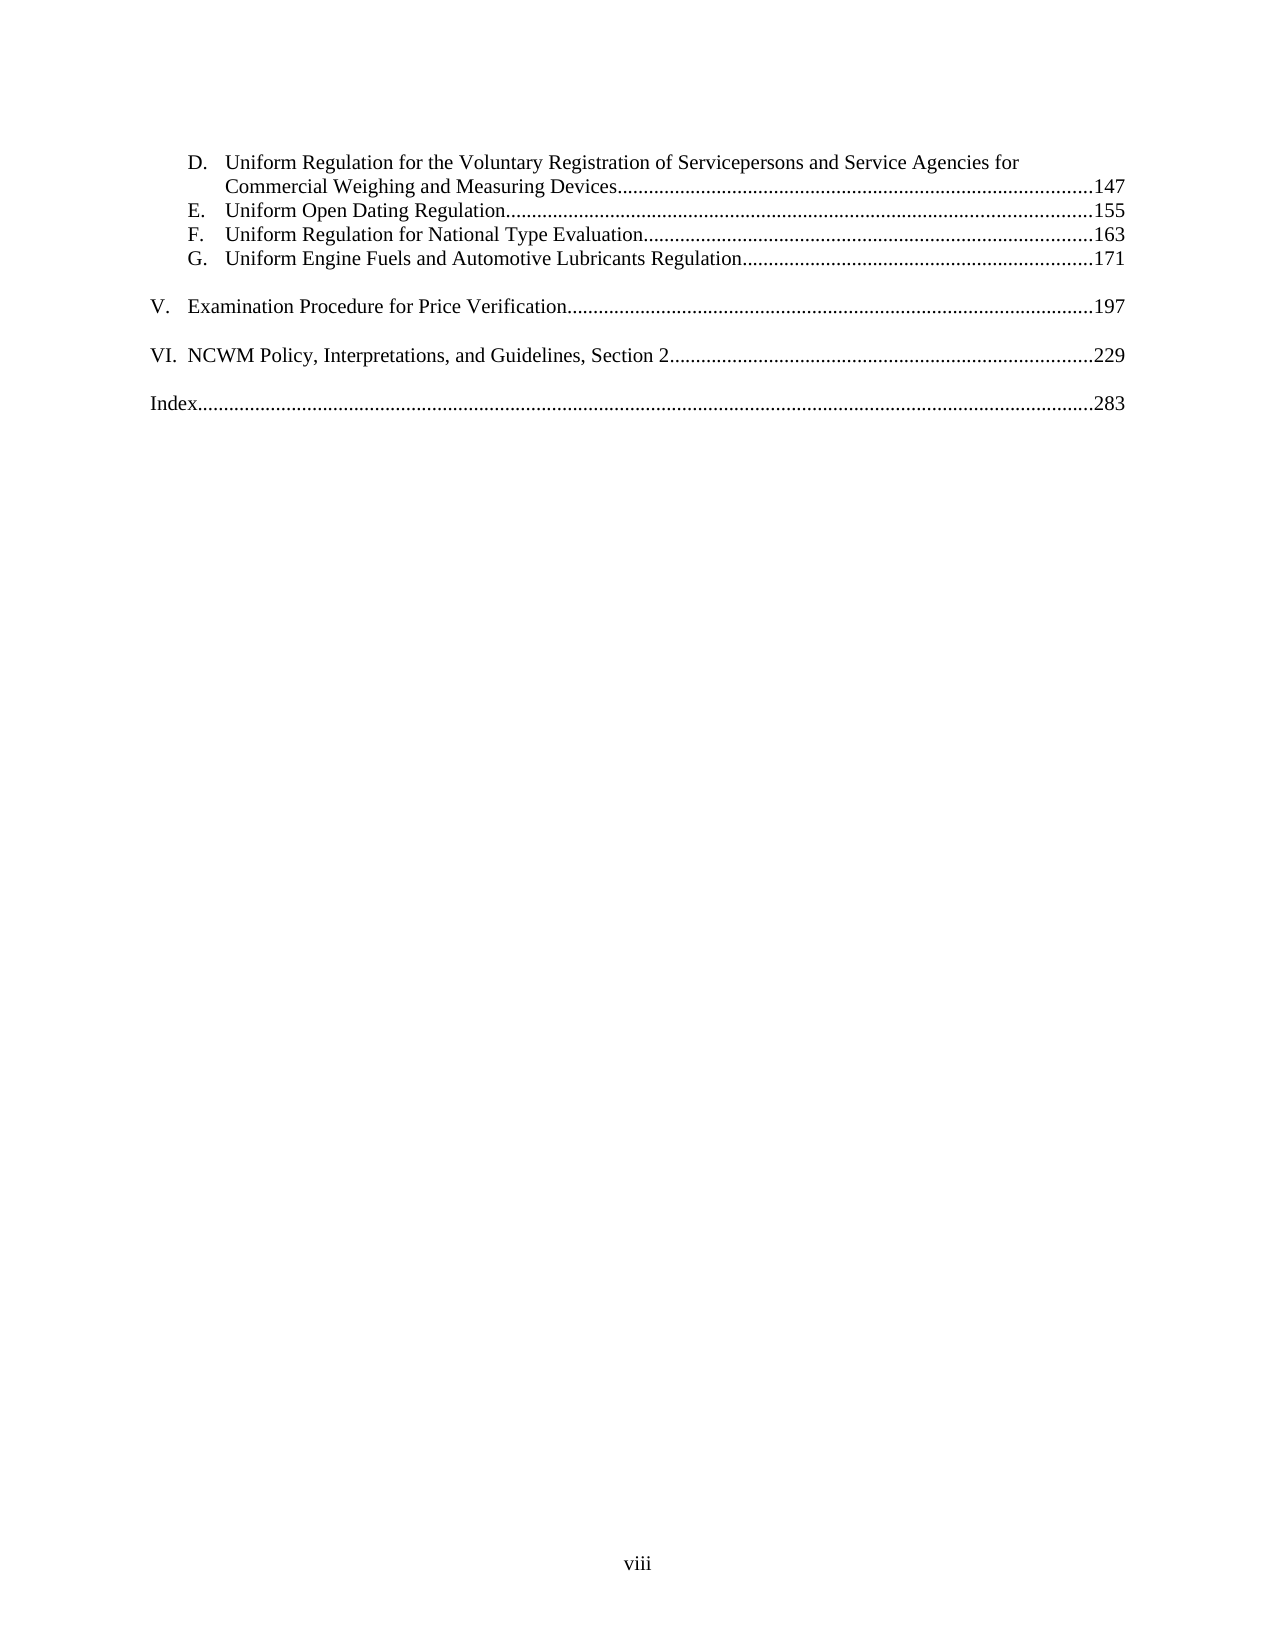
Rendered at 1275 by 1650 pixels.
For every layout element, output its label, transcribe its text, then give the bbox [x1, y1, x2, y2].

text F. Uniform Regulation for National Type Evaluation 163 [150, 222, 1080, 246]
text V. Examination Procedure for Price Verification 197 [150, 294, 1080, 318]
text E. Uniform Open Dating Regulation 155 [150, 198, 1080, 222]
text D. Uniform Regulation for the Voluntary Registration of Servicepersons and Service Agencies for Commercial Weighing and Measuring Devices 147 [150, 150, 1080, 198]
text Index 283 [150, 391, 1080, 415]
text VI. NCWM Policy, Interpretations, and Guidelines, Section 2 229 [150, 342, 1080, 367]
text G. Uniform Engine Fuels and Automotive Lubricants Regulation 171 [150, 246, 1080, 270]
